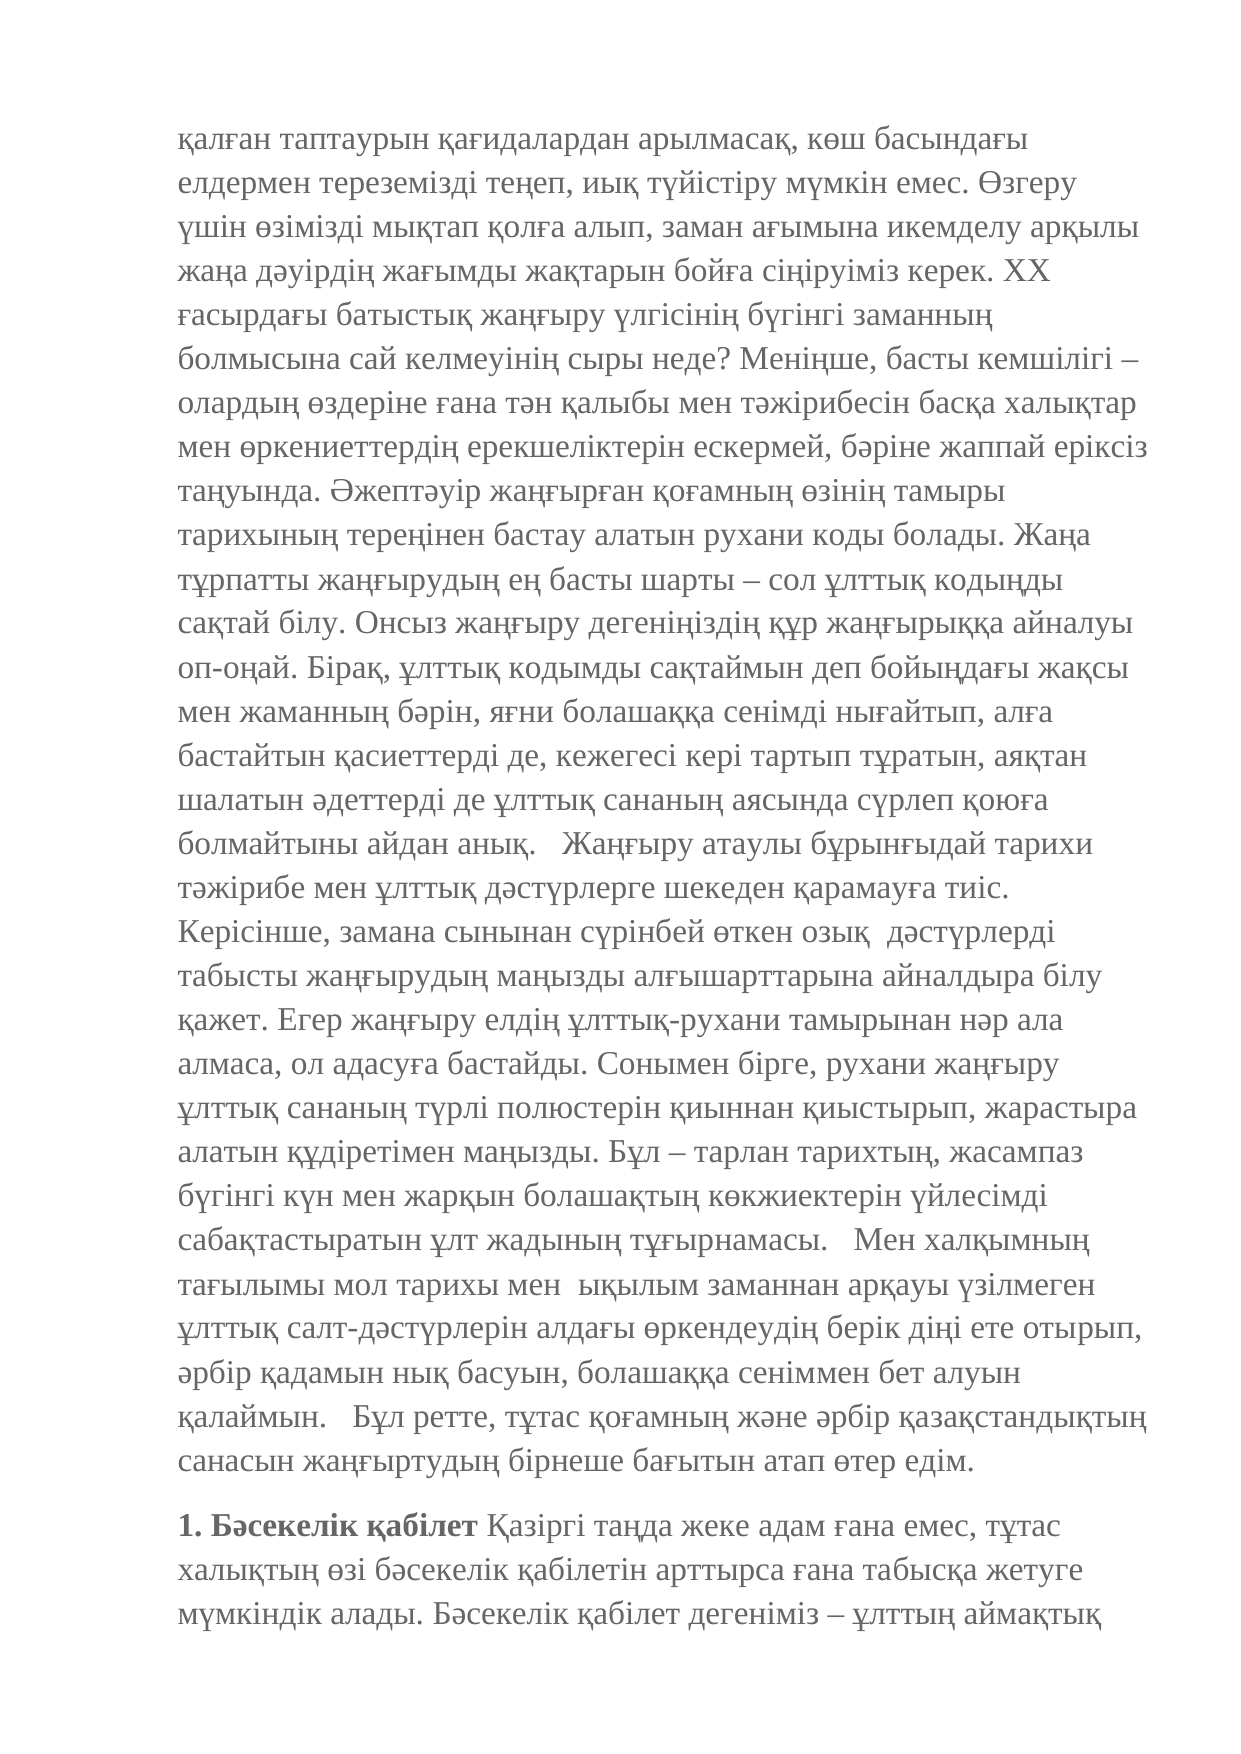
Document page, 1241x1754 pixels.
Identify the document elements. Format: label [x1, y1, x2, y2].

text [177, 118, 1152, 1478]
text [177, 1505, 1152, 1631]
